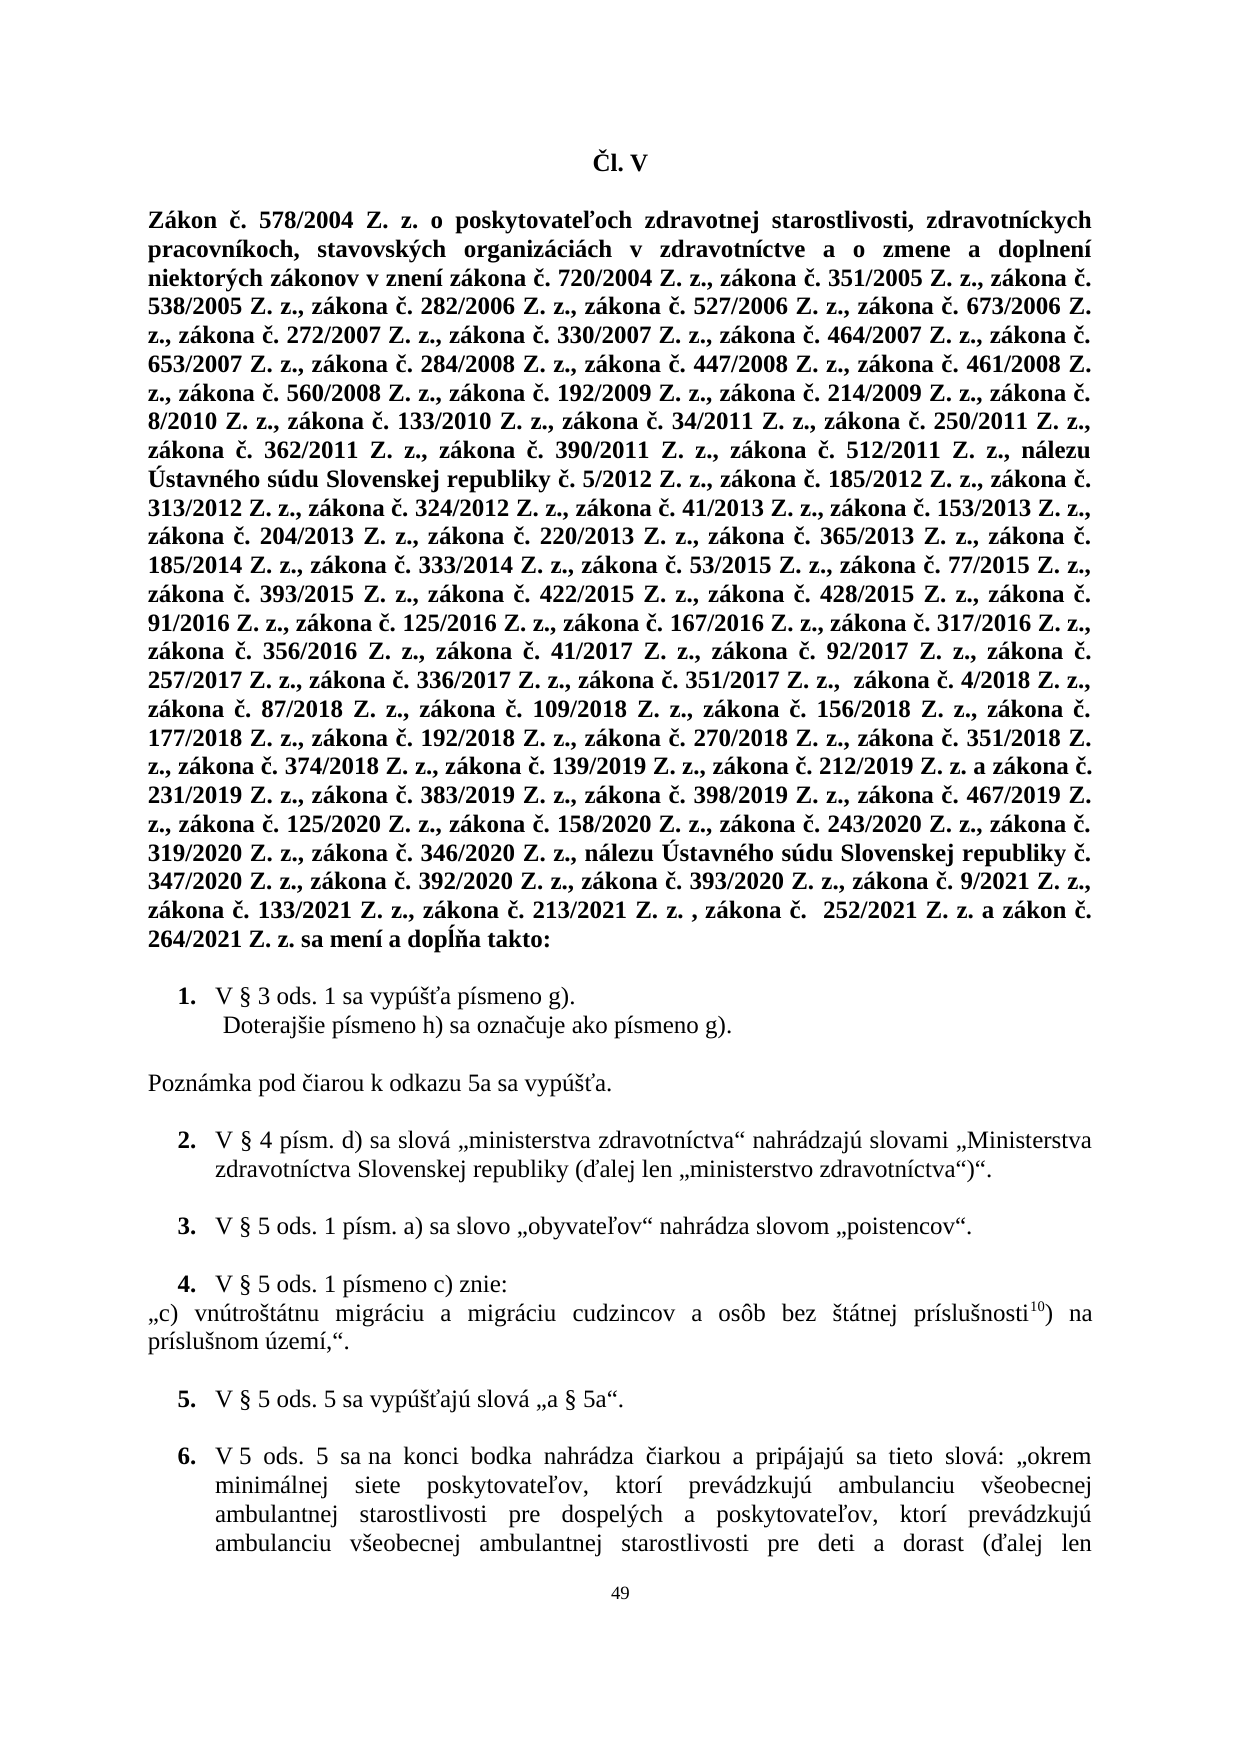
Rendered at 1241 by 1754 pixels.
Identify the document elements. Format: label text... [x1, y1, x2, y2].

list V § 5 ods. 1 písm. a) sa slovo „obyvateľov“ nahrádza slovom „poistencov“. [177, 1211, 1093, 1240]
text Zákon č. 578/2004 Z. z. o poskytovateľoch zdravotnej starostlivosti, zdravotníckych pracovníkoch, stavovských organizáciách v zdravotníctve a o zmene a doplnení niektorých zákonov v znení zákona č. 720/2004 Z. z., zákona č. 351/2005 Z. z., zákona č. 538/2005 Z. z., zákona č. 282/2006 Z. z., zákona č. 527/2006 Z. z., zákona č. 673/2006 Z. z., zákona č. 272/2007 Z. z., zákona č. 330/2007 Z. z., zákona č. 464/2007 Z. z., zákona č. 653/2007 Z. z., zákona č. 284/2008 Z. z., zákona č. 447/2008 Z. z., zákona č. 461/2008 Z. z., zákona č. 560/2008 Z. z., zákona č. 192/2009 Z. z., zákona č. 214/2009 Z. z., zákona č. 8/2010 Z. z., zákona č. 133/2010 Z. z., zákona č. 34/2011 Z. z., zákona č. 250/2011 Z. z., zákona č. 362/2011 Z. z., zákona č. 390/2011 Z. z., zákona č. 512/2011 Z. z., nálezu Ústavného súdu Slovenskej republiky č. 5/2012 Z. z., zákona č. 185/2012 Z. z., zákona č. 313/2012 Z. z., zákona č. 324/2012 Z. z., zákona č. 41/2013 Z. z., zákona č. 153/2013 Z. z., zákona č. 204/2013 Z. z., zákona č. 220/2013 Z. z., zákona č. 365/2013 Z. z., zákona č. 185/2014 Z. z., zákona č. 333/2014 Z. z., zákona č. 53/2015 Z. z., zákona č. 77/2015 Z. z., zákona č. 393/2015 Z. z., zákona č. 422/2015 Z. z., zákona č. 428/2015 Z. z., zákona č. 91/2016 Z. z., zákona č. 125/2016 Z. z., zákona č. 167/2016 Z. z., zákona č. 317/2016 Z. z., zákona č. 356/2016 Z. z., zákona č. 41/2017 Z. z., zákona č. 92/2017 Z. z., zákona č. 257/2017 Z. z., zákona č. 336/2017 Z. z., zákona č. 351/2017 Z. z., zákona č. 4/2018 Z. z., zákona č. 87/2018 Z. z., zákona č. 109/2018 Z. z., zákona č. 156/2018 Z. z., zákona č. 177/2018 Z. z., zákona č. 192/2018 Z. z., zákona č. 270/2018 Z. z., zákona č. 351/2018 Z. z., zákona č. 374/2018 Z. z., zákona č. 139/2019 Z. z., zákona č. 212/2019 Z. z. a zákona č. 231/2019 Z. z., zákona č. 383/2019 Z. z., zákona č. 398/2019 Z. z., zákona č. 467/2019 Z. z., zákona č. 125/2020 Z. z., zákona č. 158/2020 Z. z., zákona č. 243/2020 Z. z., zákona č. 319/2020 Z. z., zákona č. 346/2020 Z. z., nálezu Ústavného súdu Slovenskej republiky č. 347/2020 Z. z., zákona č. 392/2020 Z. z., zákona č. 393/2020 Z. z., zákona č. 9/2021 Z. z., zákona č. 133/2021 Z. z., zákona č. 213/2021 Z. z. , zákona č. 252/2021 Z. z. a zákon č. 264/2021 Z. z. sa mení a dopĺňa takto: [148, 205, 1093, 953]
list Doterajšie písmeno h) sa označuje ako písmeno g). [223, 1010, 1093, 1039]
list V § 4 písm. d) sa slová „ministerstva zdravotníctva“ nahrádzajú slovami „Ministerstva zdravotníctva Slovenskej republiky (ďalej len „ministerstvo zdravotníctva“)“. [177, 1125, 1093, 1183]
text Čl. V [148, 148, 1093, 176]
list V § 3 ods. 1 sa vypúšťa písmeno g). [177, 981, 1093, 1010]
text Poznámka pod čiarou k odkazu 5a sa vypúšťa. [148, 1068, 1093, 1096]
list V § 5 ods. 1 písmeno c) znie: [177, 1269, 1093, 1298]
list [177, 1441, 1093, 1556]
text „c) vnútroštátnu migráciu a migráciu cudzincov a osôb bez štátnej príslušnosti10) na príslušnom území,“. [148, 1298, 1093, 1355]
list V § 5 ods. 5 sa vypúšťajú slová „a § 5a“. [177, 1384, 1093, 1413]
